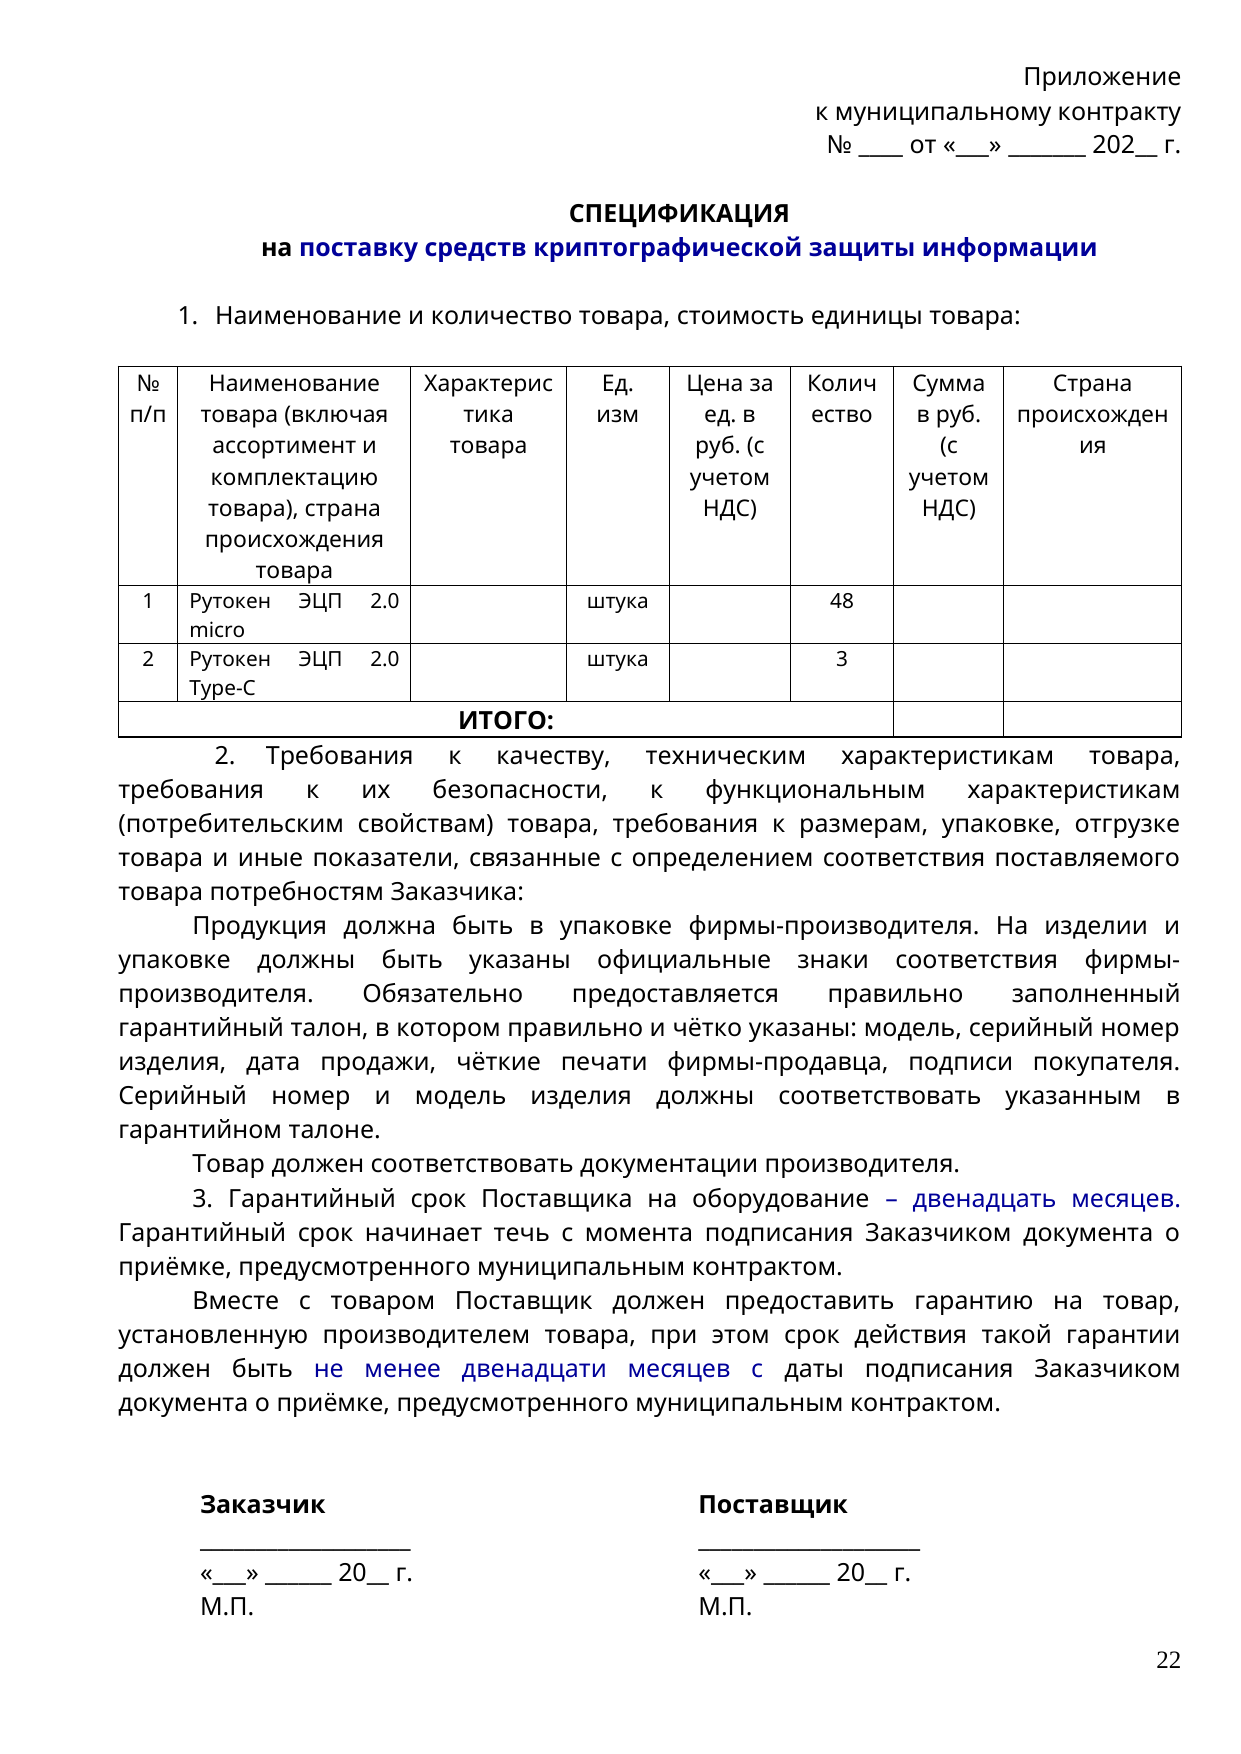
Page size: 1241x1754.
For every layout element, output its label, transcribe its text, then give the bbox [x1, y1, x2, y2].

table_cell [1004, 644, 1181, 701]
table_cell [411, 586, 566, 643]
table_cell [1004, 702, 1181, 736]
text на поставку средств криптографической защиты информации [118, 229, 1181, 263]
table_header Количество [791, 367, 893, 585]
table_cell [894, 702, 1003, 736]
text Приложение [118, 59, 1181, 93]
text Вместе с товаром Поставщик должен предоставить гарантию на товар, установленную производителем товара, при этом срок действия такой гарантии должен быть не менее двенадцати месяцев с даты подписания Заказчиком документа о приёмке, предусмотренного муниципальным контрактом. [118, 1282, 1181, 1419]
table_cell [894, 586, 1003, 643]
table_cell [670, 586, 790, 643]
table_header Характеристика товара [411, 367, 566, 585]
list Требования к качеству, техническим характеристикам товара, требования к их безопасности, к функциональным характеристикам (потребительским свойствам) товара, требования к размерам, упаковке, отгрузке товара и иные показатели, связанные с определением соответствия поставляемого товара потребностям Заказчика: [118, 738, 1181, 908]
text 3. Гарантийный срок Поставщика на оборудование – двенадцать месяцев. Гарантийный срок начинает течь с момента подписания Заказчиком документа о приёмке, предусмотренного муниципальным контрактом. [118, 1180, 1181, 1282]
table_cell [670, 644, 790, 701]
list Наименование и количество товара, стоимость единицы товара: [177, 297, 1181, 332]
table_cell штука [567, 586, 669, 643]
table_cell [894, 644, 1003, 701]
table_cell [1004, 586, 1181, 643]
table_header Наименование товара (включая ассортимент и комплектацию товара), страна происхождения товара [178, 367, 410, 585]
table_cell [411, 644, 566, 701]
table_cell 48 [791, 586, 893, 643]
table_header Сумма в руб. (с учетом НДС) [894, 367, 1003, 585]
table_header Поставщик ____________________ «___» ______ 20__ г. М.П. [628, 1487, 1126, 1623]
table_header Ед. изм [567, 367, 669, 585]
table_header № п/п [119, 367, 177, 585]
text СПЕЦИФИКАЦИЯ [118, 195, 1181, 229]
table_header Страна происхождения [1004, 367, 1181, 585]
table_cell 2 [119, 644, 177, 701]
text Продукция должна быть в упаковке фирмы-производителя. На изделии и упаковке должны быть указаны официальные знаки соответствия фирмы-производителя. Обязательно предоставляется правильно заполненный гарантийный талон, в котором правильно и чётко указаны: модель, серийный номер изделия, дата продажи, чёткие печати фирмы-продавца, подписи покупателя. Серийный номер и модель изделия должны соответствовать указанным в гарантийном талоне. [118, 908, 1181, 1146]
text Товар должен соответствовать документации производителя. [118, 1146, 1181, 1180]
table_header Заказчик ___________________ «___» ______ 20__ г. М.П. [129, 1487, 628, 1623]
table_cell Рутокен ЭЦП 2.0 Type-C [178, 644, 410, 701]
text к муниципальному контракту [118, 93, 1181, 127]
table_cell ИТОГО: [119, 702, 893, 736]
text № ____ от «___» _______ 202__ г. [118, 127, 1181, 161]
table_cell Рутокен ЭЦП 2.0 micro [178, 586, 410, 643]
table_cell штука [567, 644, 669, 701]
table_cell 3 [791, 644, 893, 701]
table_cell 1 [119, 586, 177, 643]
table_header Цена за ед. в руб. (с учетом НДС) [670, 367, 790, 585]
